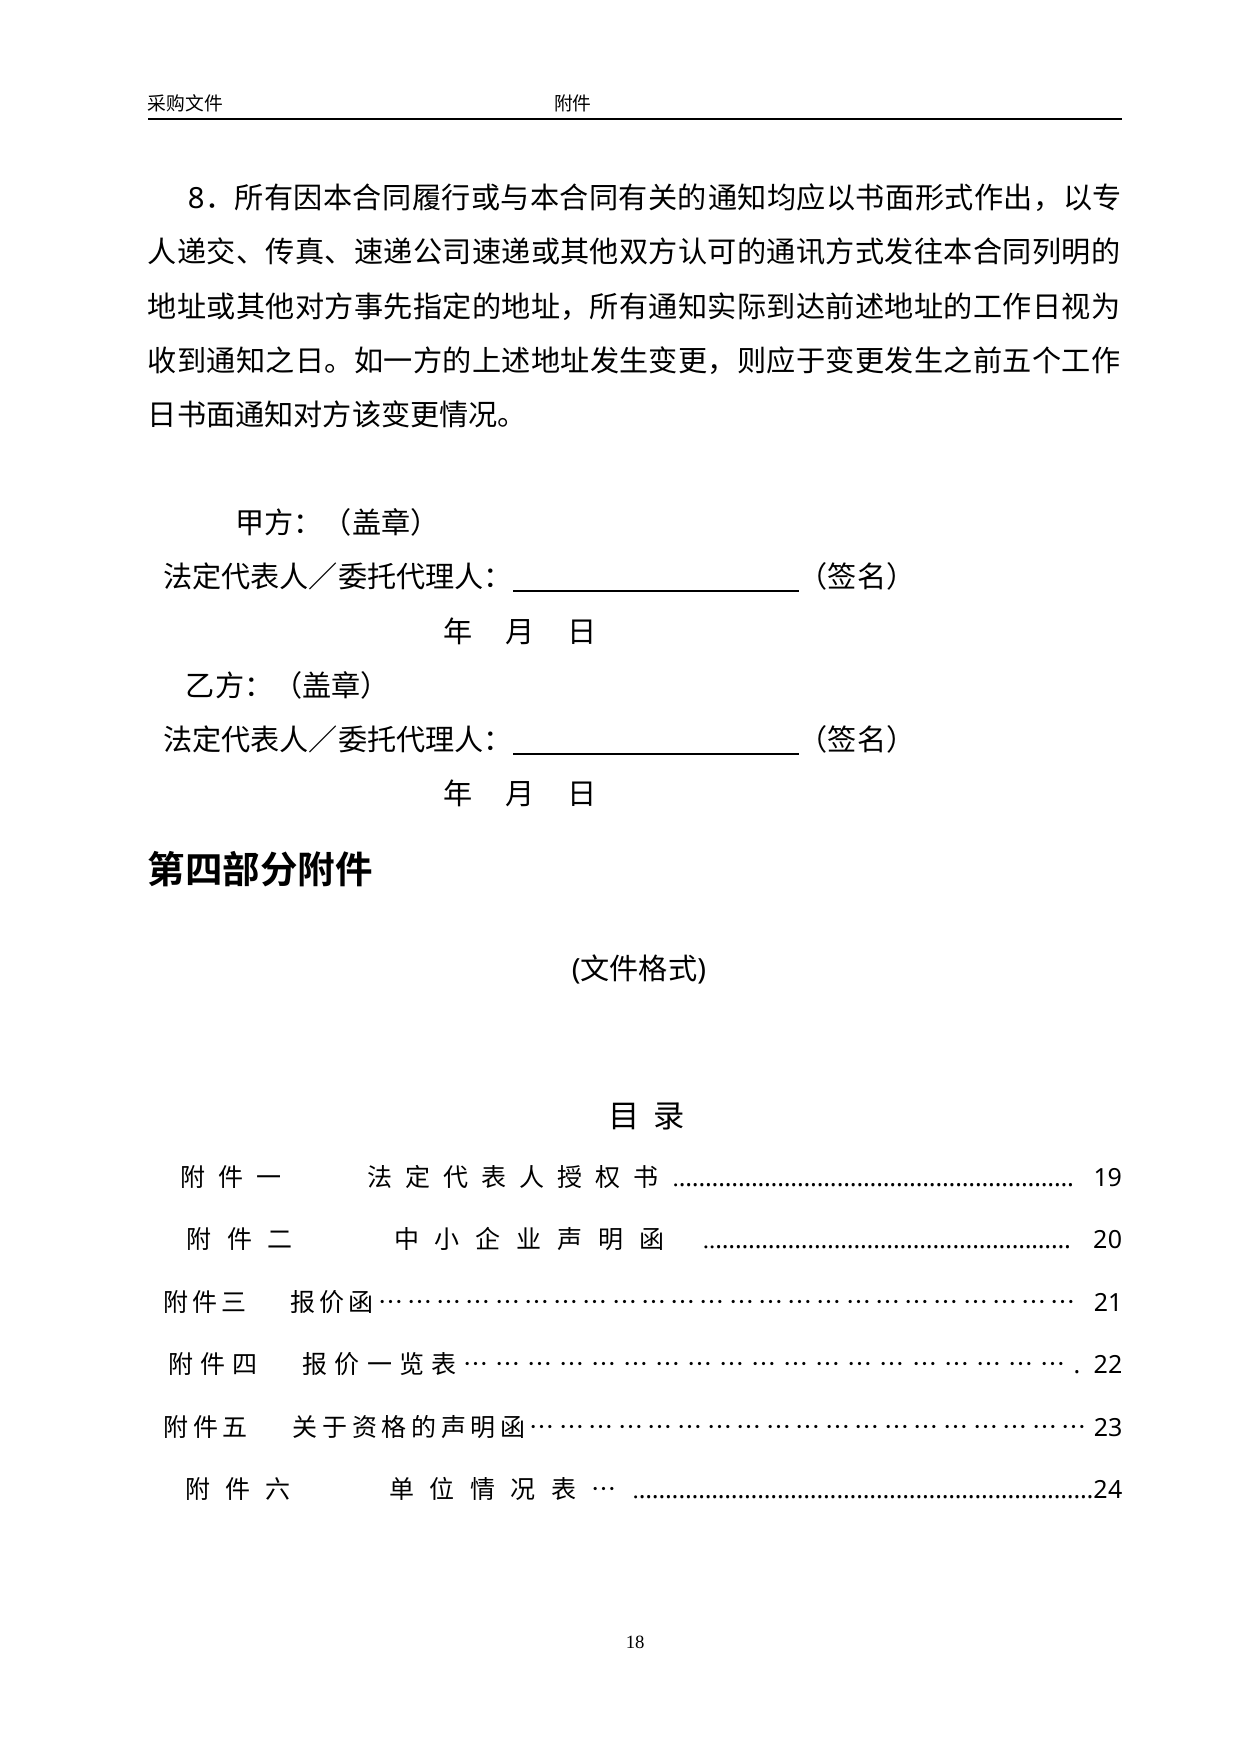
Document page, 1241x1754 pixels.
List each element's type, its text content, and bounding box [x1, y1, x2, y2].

text 目 录 [148, 1091, 1122, 1136]
text 甲方：（盖章） [148, 490, 1122, 544]
text 第四部分附件 [148, 840, 1122, 895]
text 乙方：（盖章） [148, 653, 1122, 707]
text 年 月 日 [148, 761, 1122, 815]
text 附件二 中小企业声明函 ..……………………………………………… 20 [148, 1198, 1122, 1261]
text 附件五 关于资格的声明函…………………………………………………23 [148, 1386, 1122, 1448]
text 法定代表人／委托代理人： （签名） [148, 544, 1122, 599]
text 法定代表人／委托代理人： （签名） [148, 707, 1122, 761]
text 附件四 报价一览表…………………………………………………. 22 [148, 1323, 1122, 1386]
text 8．所有因本合同履行或与本合同有关的通知均应以书面形式作出，以专人递交、传真、速递公司速递或其他双方认可的通讯方式发往本合同列明的地址或其他对方事先指定的地址，所有通知实际到达前述地址的工作日视为收到通知之日。如一方的上述地址发生变更，则应于变更发生之前五个工作日书面通知对方该变更情况。 [148, 165, 1122, 436]
text 附件三 报价函……………………………………………………………… 21 [148, 1261, 1122, 1323]
text 年 月 日 [148, 599, 1122, 653]
text (文件格式) [148, 946, 1122, 988]
text 附件一 法定代表人授权书.…………………………………………………… 19 [148, 1136, 1122, 1198]
text 附件六 单位情况表….……………………………………………………………24 [148, 1448, 1122, 1511]
